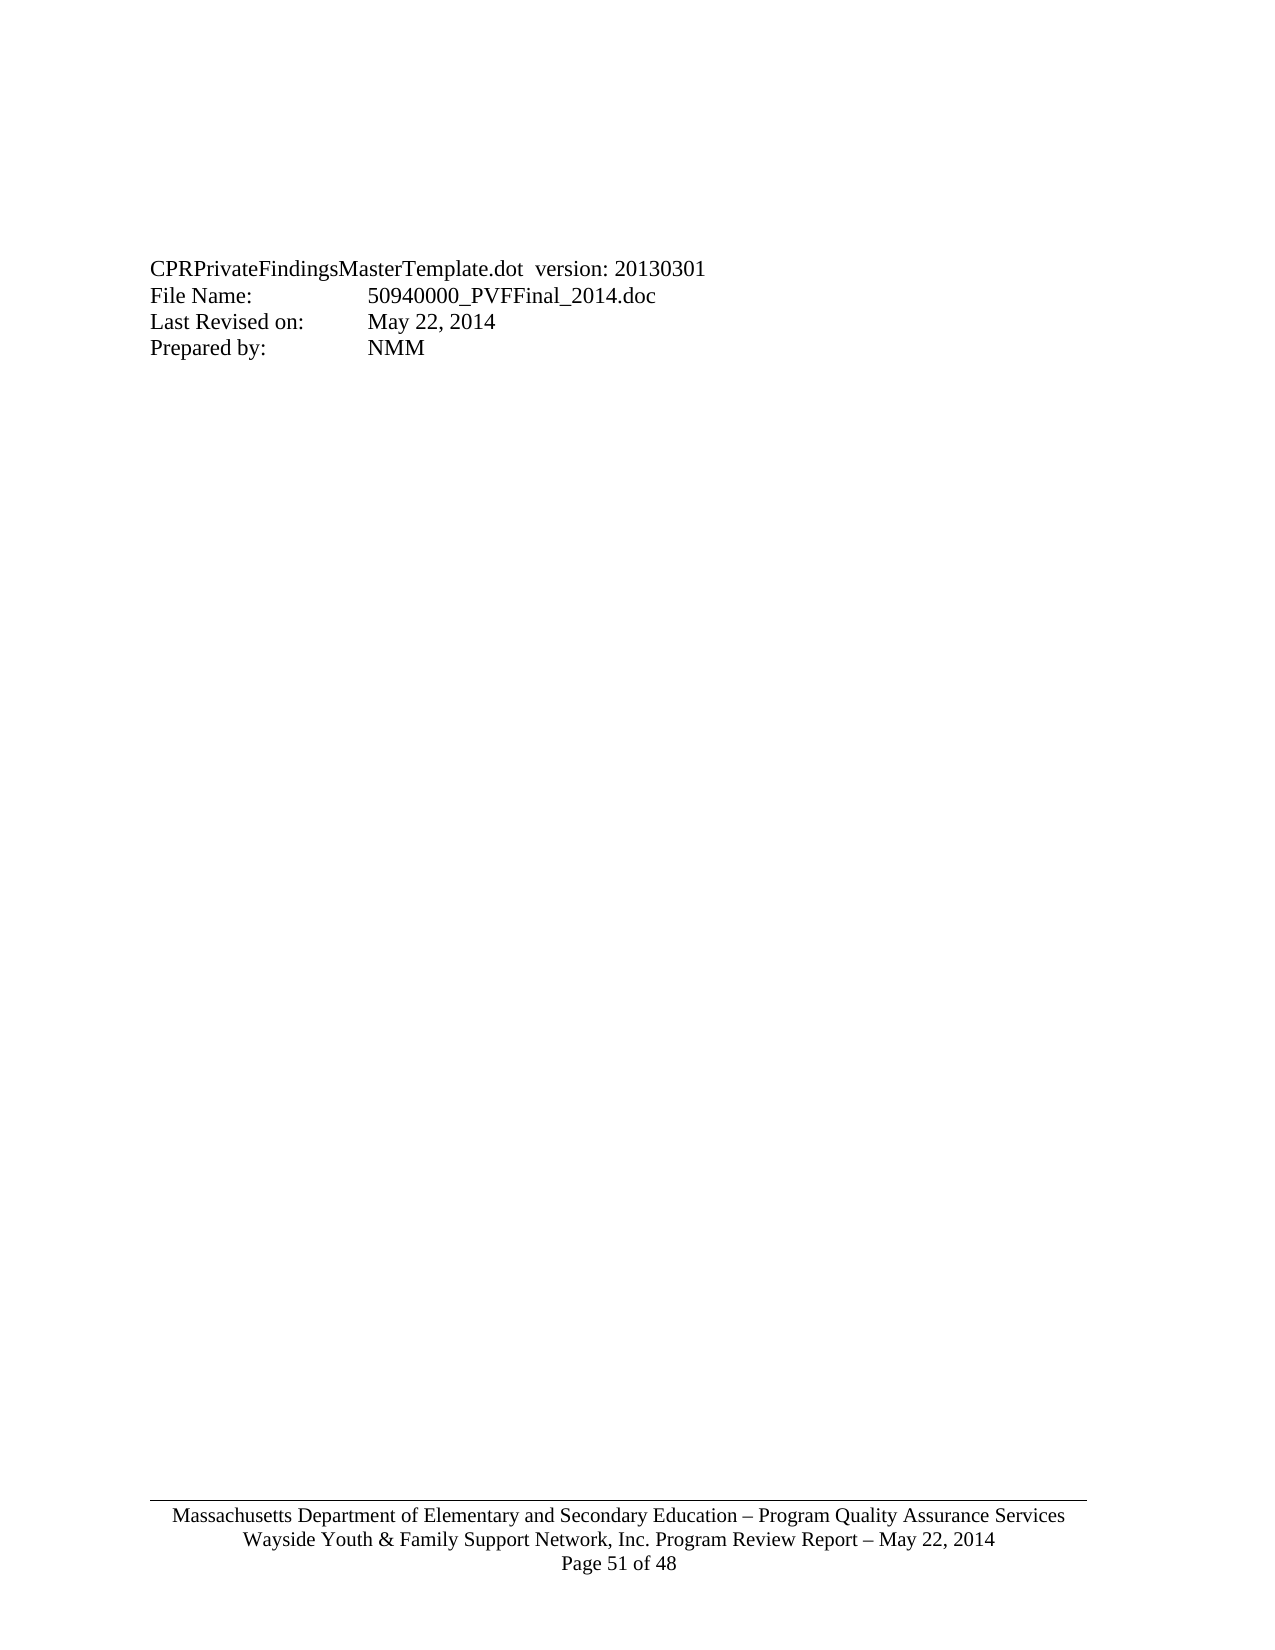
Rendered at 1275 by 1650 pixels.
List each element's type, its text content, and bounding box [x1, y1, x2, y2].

table_cell May 22, 2014 [356, 308, 1077, 334]
table_cell NMM [356, 335, 1077, 361]
table_header CPRPrivateFindingsMasterTemplate.dot version: 20130301 [139, 255, 1078, 282]
table_cell 50940000_PVFFinal_2014.doc [356, 282, 1077, 308]
table_cell File Name: [139, 282, 356, 308]
table_cell Last Revised on: [139, 308, 356, 334]
table_cell Prepared by: [139, 335, 356, 361]
